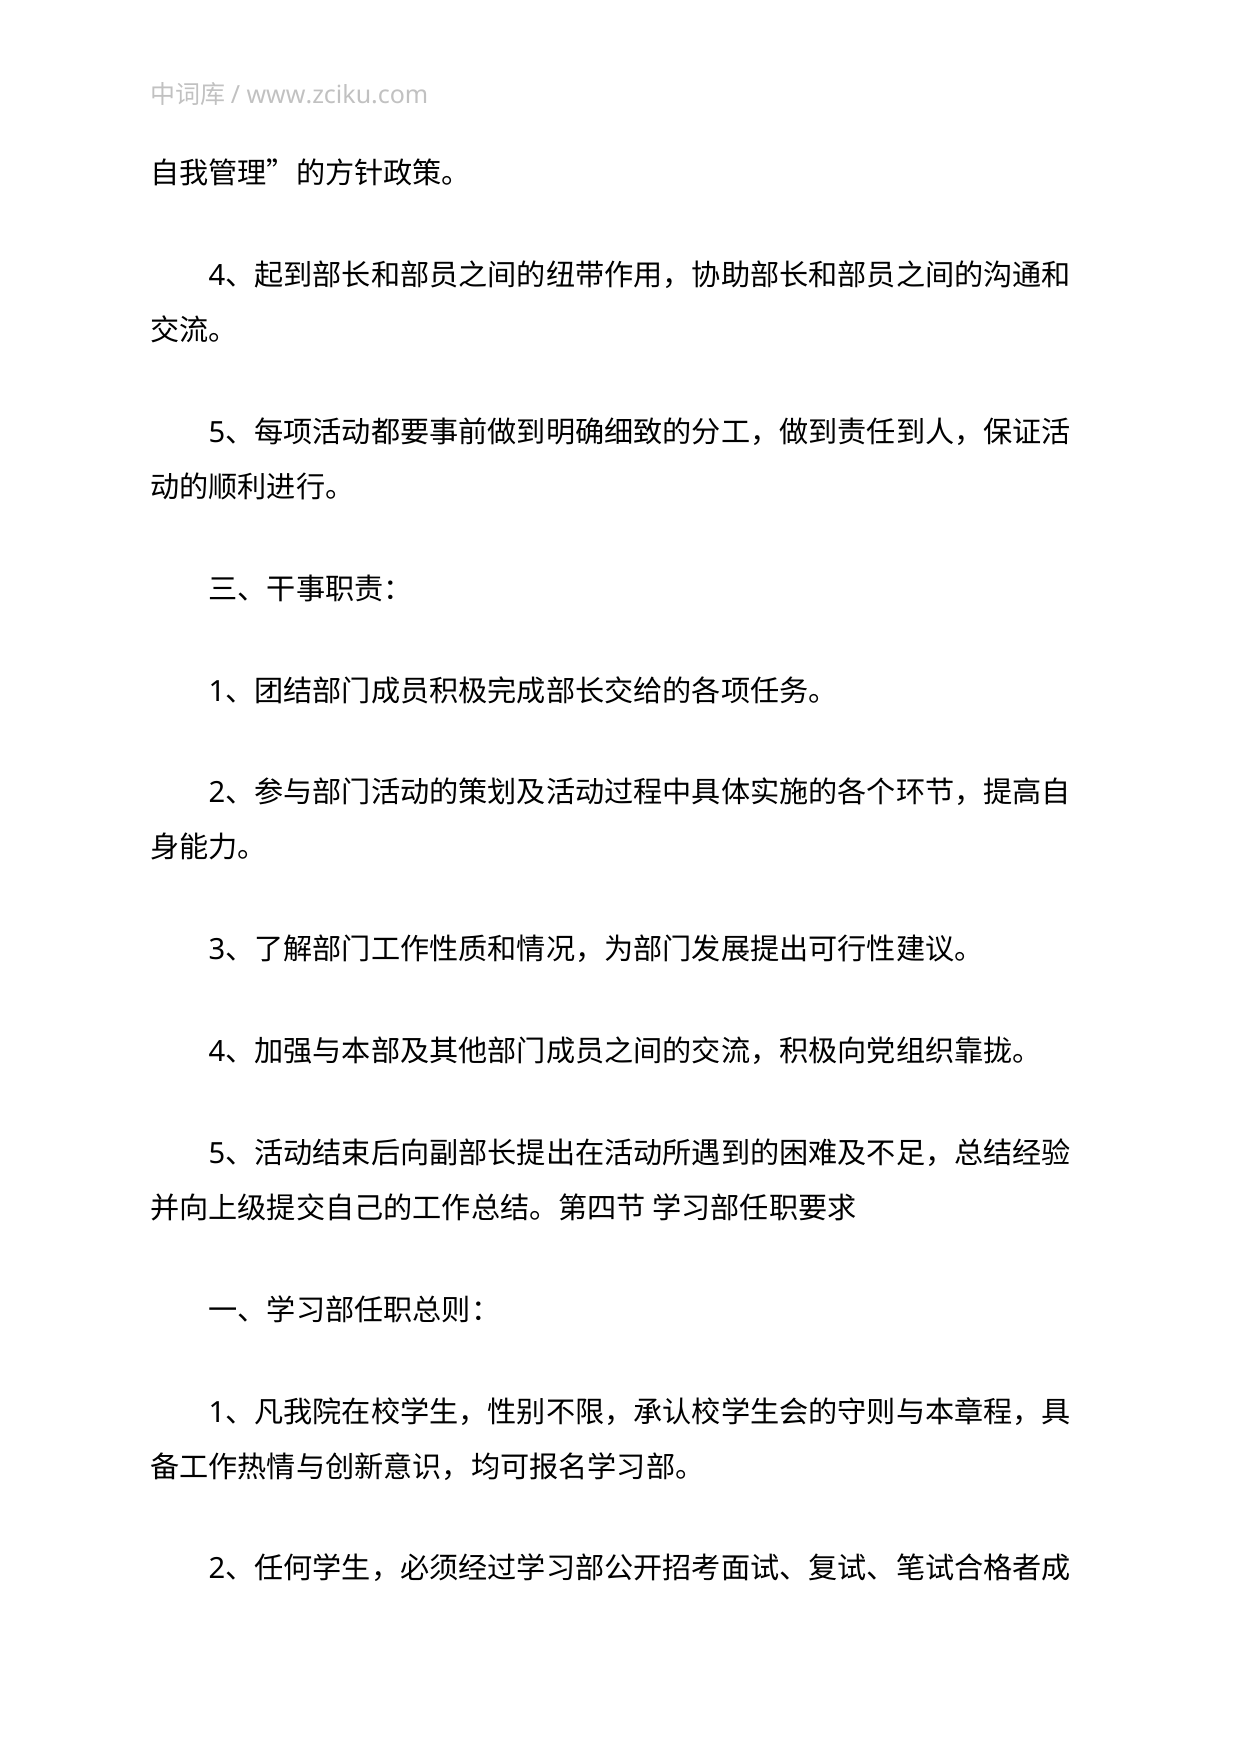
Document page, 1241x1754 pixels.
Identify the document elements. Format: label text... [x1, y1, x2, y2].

text 1、凡我院在校学生，性别不限，承认校学生会的守则与本章程，具备工作热情与创新意识，均可报名学习部。 [150, 1388, 1090, 1486]
text 5、每项活动都要事前做到明确细致的分工，做到责任到人，保证活动的顺利进行。 [150, 408, 1090, 506]
text 一、学习部任职总则： [150, 1287, 1090, 1329]
text 三、干事职责： [150, 565, 1090, 608]
text 1、团结部门成员积极完成部长交给的各项任务。 [150, 667, 1090, 709]
text 4、起到部长和部员之间的纽带作用，协助部长和部员之间的沟通和交流。 [150, 252, 1090, 349]
text 5、活动结束后向副部长提出在活动所遇到的困难及不足，总结经验并向上级提交自己的工作总结。第四节 学习部任职要求 [150, 1130, 1090, 1227]
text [150, 150, 1090, 192]
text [150, 1545, 1090, 1587]
text 2、参与部门活动的策划及活动过程中具体实施的各个环节，提高自身能力。 [150, 769, 1090, 866]
text 4、加强与本部及其他部门成员之间的交流，积极向党组织靠拢。 [150, 1028, 1090, 1070]
text 3、了解部门工作性质和情况，为部门发展提出可行性建议。 [150, 926, 1090, 968]
